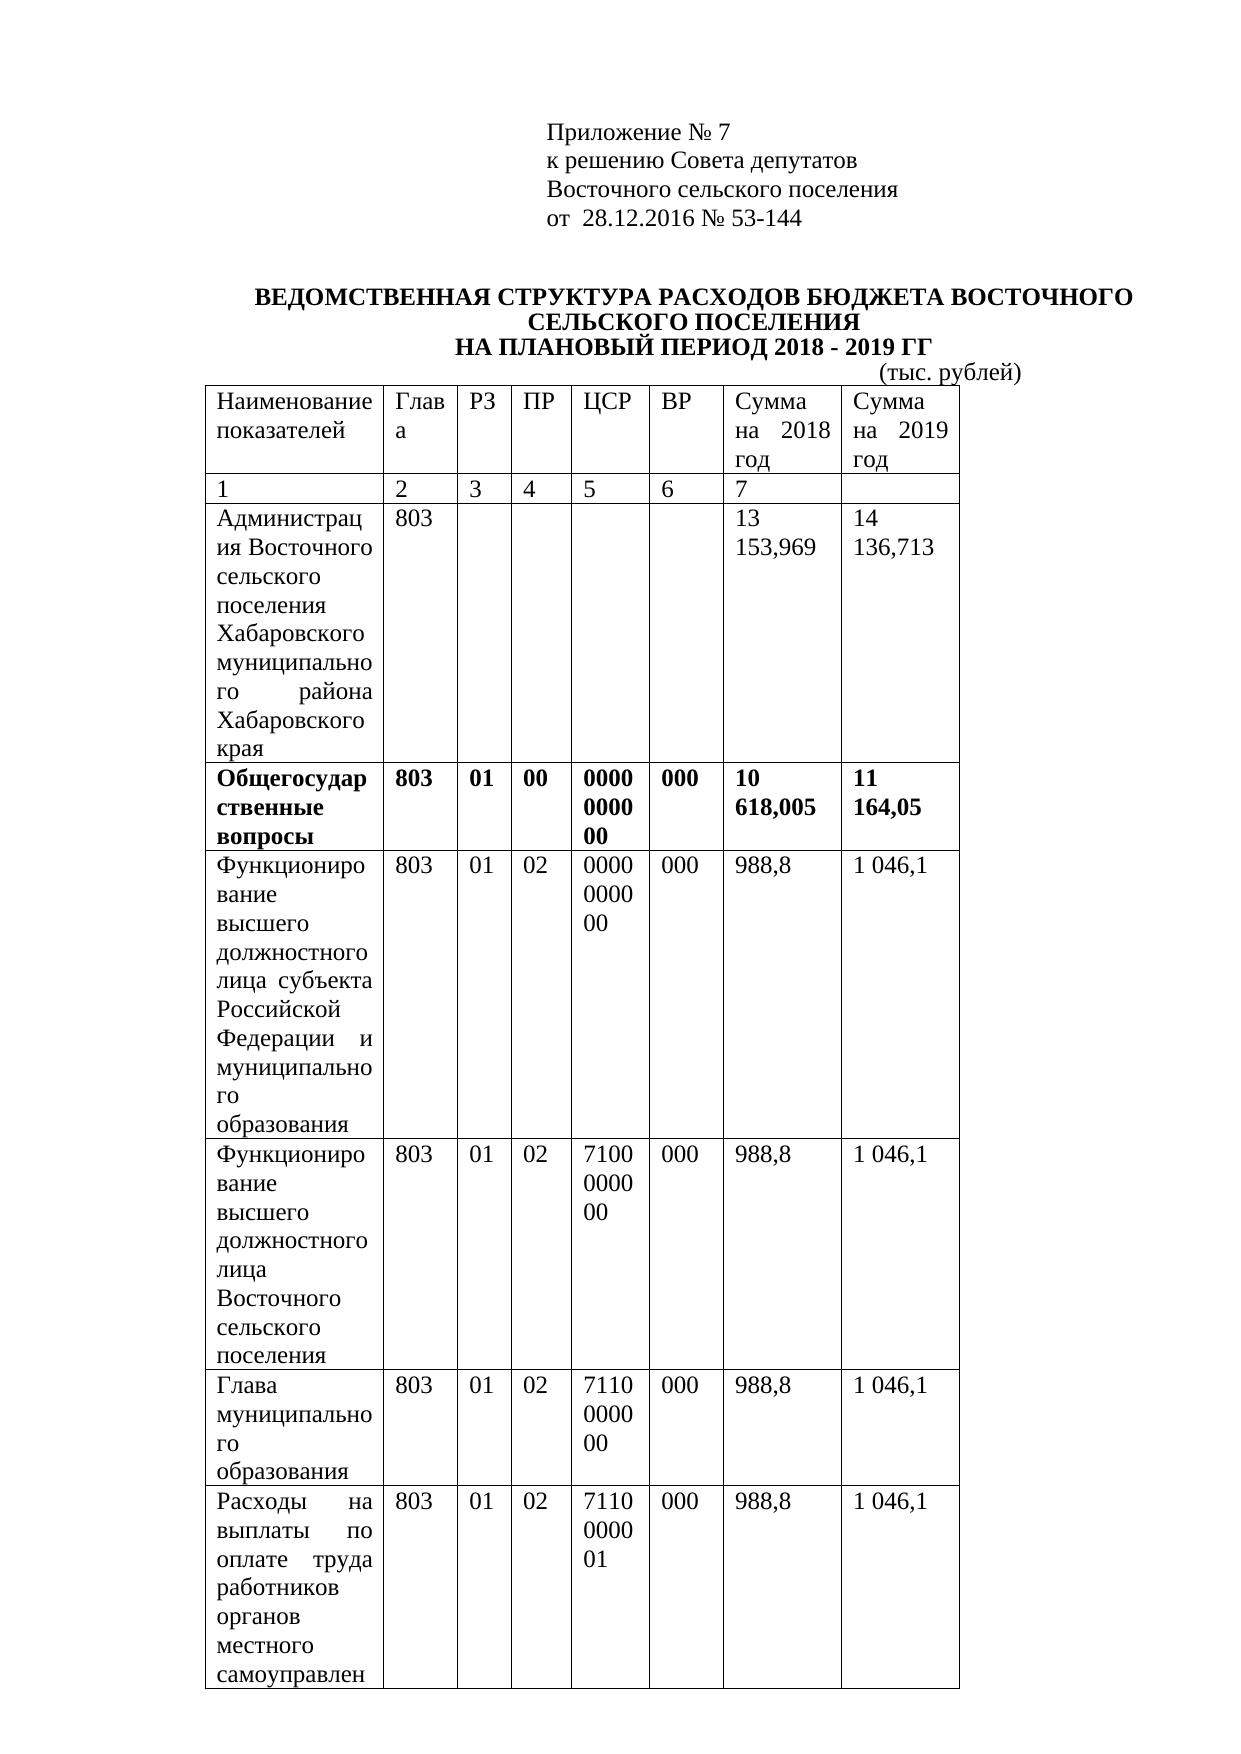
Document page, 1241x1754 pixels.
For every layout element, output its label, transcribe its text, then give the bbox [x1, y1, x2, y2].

table_cell 803 [384, 504, 457, 762]
table_cell Глава муниципального образования [206, 1370, 383, 1485]
table_cell 02 [512, 1486, 571, 1687]
table_cell 02 [512, 851, 571, 1138]
table_cell 01 [458, 763, 511, 849]
table_cell 1 [206, 474, 383, 502]
table_cell 000 [650, 763, 723, 849]
table_cell 02 [512, 1370, 571, 1485]
table_cell 0000000000 [572, 763, 649, 849]
table_cell 01 [458, 1486, 511, 1687]
table_cell 10 618,005 [724, 763, 841, 849]
table_cell 2 [384, 474, 457, 502]
table_header Сумма на 2018 год [724, 386, 841, 473]
text от 28.12.2016 № 53-144 [546, 203, 1181, 232]
table_header Глава [384, 386, 457, 473]
table_cell 803 [384, 1370, 457, 1485]
table_cell 14 136,713 [842, 504, 959, 762]
table_cell [458, 504, 511, 762]
table_cell 01 [458, 1139, 511, 1369]
table_cell 13 153,969 [724, 504, 841, 762]
text ВЕДОМСТВЕННАЯ СТРУКТУРА РАСХОДОВ БЮДЖЕТА ВОСТОЧНОГО СЕЛЬСКОГО ПОСЕЛЕНИЯ [207, 285, 1181, 335]
table_cell 7 [724, 474, 841, 502]
text Восточного сельского поселения [546, 174, 1181, 203]
table_header Наименование показателей [206, 386, 383, 473]
table_header ВР [650, 386, 723, 473]
text (тыс. рублей) [207, 360, 1181, 385]
table_cell 7110000000 [572, 1370, 649, 1485]
text НА ПЛАНОВЫЙ ПЕРИОД 2018 - 2019 ГГ [207, 335, 1181, 360]
table_cell 11 164,05 [842, 763, 959, 849]
table_cell 000 [650, 851, 723, 1138]
table_cell [650, 504, 723, 762]
table_cell Администрация Восточного сельского поселения Хабаровского муниципального района Хабаровского края [206, 504, 383, 762]
table_cell 1 046,1 [842, 1139, 959, 1369]
table_header РЗ [458, 386, 511, 473]
text Приложение № 7 [546, 117, 1181, 145]
table_header ПР [512, 386, 571, 473]
table_cell [572, 504, 649, 762]
table_cell Функционирование высшего должностного лица субъекта Российской Федерации и муниципального образования [206, 851, 383, 1138]
table_header Сумма на 2019 год [842, 386, 959, 473]
table_cell 000 [650, 1139, 723, 1369]
table_cell Функционирование высшего должностного лица Восточного сельского поселения [206, 1139, 383, 1369]
table_cell 1 046,1 [842, 1370, 959, 1485]
table_cell 988,8 [724, 1486, 841, 1687]
table_header ЦСР [572, 386, 649, 473]
text к решению Совета депутатов [546, 145, 1181, 174]
table_cell 803 [384, 851, 457, 1138]
table_cell 3 [458, 474, 511, 502]
table_cell 803 [384, 763, 457, 849]
table_cell 02 [512, 1139, 571, 1369]
table_cell 6 [650, 474, 723, 502]
table_cell 988,8 [724, 1139, 841, 1369]
table_cell 0000000000 [572, 851, 649, 1138]
table_cell 988,8 [724, 851, 841, 1138]
table_cell 01 [458, 1370, 511, 1485]
table_cell 7100000000 [572, 1139, 649, 1369]
table_cell 988,8 [724, 1370, 841, 1485]
table_cell [842, 474, 959, 502]
table_cell [512, 504, 571, 762]
table_cell 000 [650, 1370, 723, 1485]
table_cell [206, 1486, 383, 1687]
table_cell 01 [458, 851, 511, 1138]
table_cell 803 [384, 1139, 457, 1369]
table_cell 4 [512, 474, 571, 502]
table_cell 803 [384, 1486, 457, 1687]
table_cell 5 [572, 474, 649, 502]
table_cell 7110000001 [572, 1486, 649, 1687]
table_cell 1 046,1 [842, 1486, 959, 1687]
table_cell 00 [512, 763, 571, 849]
table_cell Общегосударственные вопросы [206, 763, 383, 849]
table_cell 1 046,1 [842, 851, 959, 1138]
table_cell 000 [650, 1486, 723, 1687]
